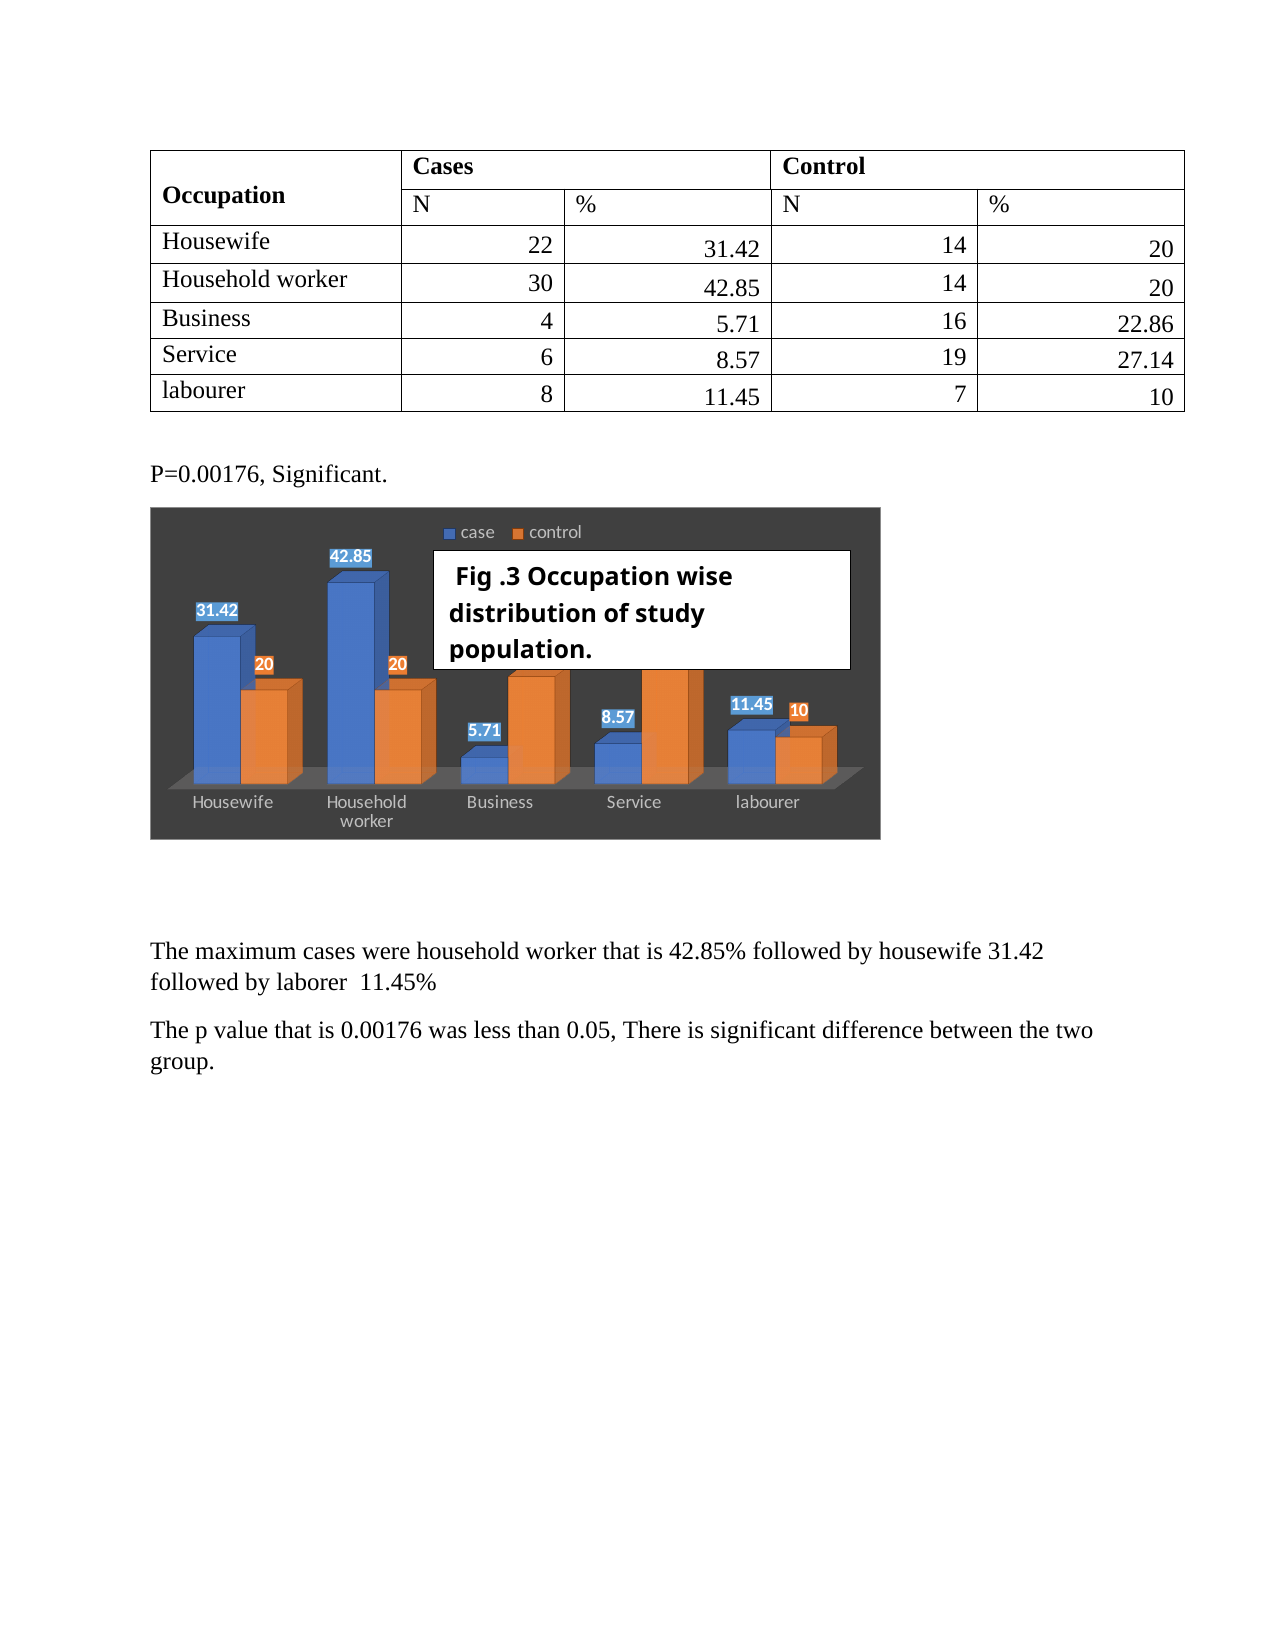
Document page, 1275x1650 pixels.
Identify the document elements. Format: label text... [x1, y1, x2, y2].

table_header Cases [402, 151, 770, 188]
table_header Control [771, 151, 1184, 188]
text The p value that is 0.00176 was less than 0.05, There is significant difference between the two group. [150, 1015, 1125, 1075]
table_cell Business [151, 303, 401, 338]
table_cell Housewife [151, 226, 401, 263]
table_cell 30 [402, 264, 564, 302]
table_cell 7 [772, 375, 977, 411]
table_cell labourer [151, 375, 401, 411]
text The maximum cases were household worker that is 42.85% followed by housewife 31.42 followed by laborer 11.45% [150, 936, 1125, 996]
table_cell Service [151, 339, 401, 374]
table_cell 20 [978, 226, 1184, 263]
table_cell 31.42 [565, 226, 771, 263]
table_cell N [772, 190, 977, 225]
table_cell 5.71 [565, 303, 771, 338]
table_cell N [402, 190, 564, 225]
table_cell 14 [772, 226, 977, 263]
table_header Occupation [151, 151, 401, 225]
table_cell % [978, 190, 1184, 225]
table_cell 27.14 [978, 339, 1184, 374]
table_cell 22.86 [978, 303, 1184, 338]
table_cell 14 [772, 264, 977, 302]
table_cell 10 [978, 375, 1184, 411]
table_cell 8.57 [565, 339, 771, 374]
table_cell 19 [772, 339, 977, 374]
table_cell 6 [402, 339, 564, 374]
table_cell 4 [402, 303, 564, 338]
table_cell 8 [402, 375, 564, 411]
text P=0.00176, Significant. [150, 459, 1125, 488]
table_cell 22 [402, 226, 564, 263]
table_cell 16 [772, 303, 977, 338]
table_cell Household worker [151, 264, 401, 302]
table_cell 42.85 [565, 264, 771, 302]
table_cell 11.45 [565, 375, 771, 411]
table_cell 20 [978, 264, 1184, 302]
table_cell % [565, 190, 771, 225]
